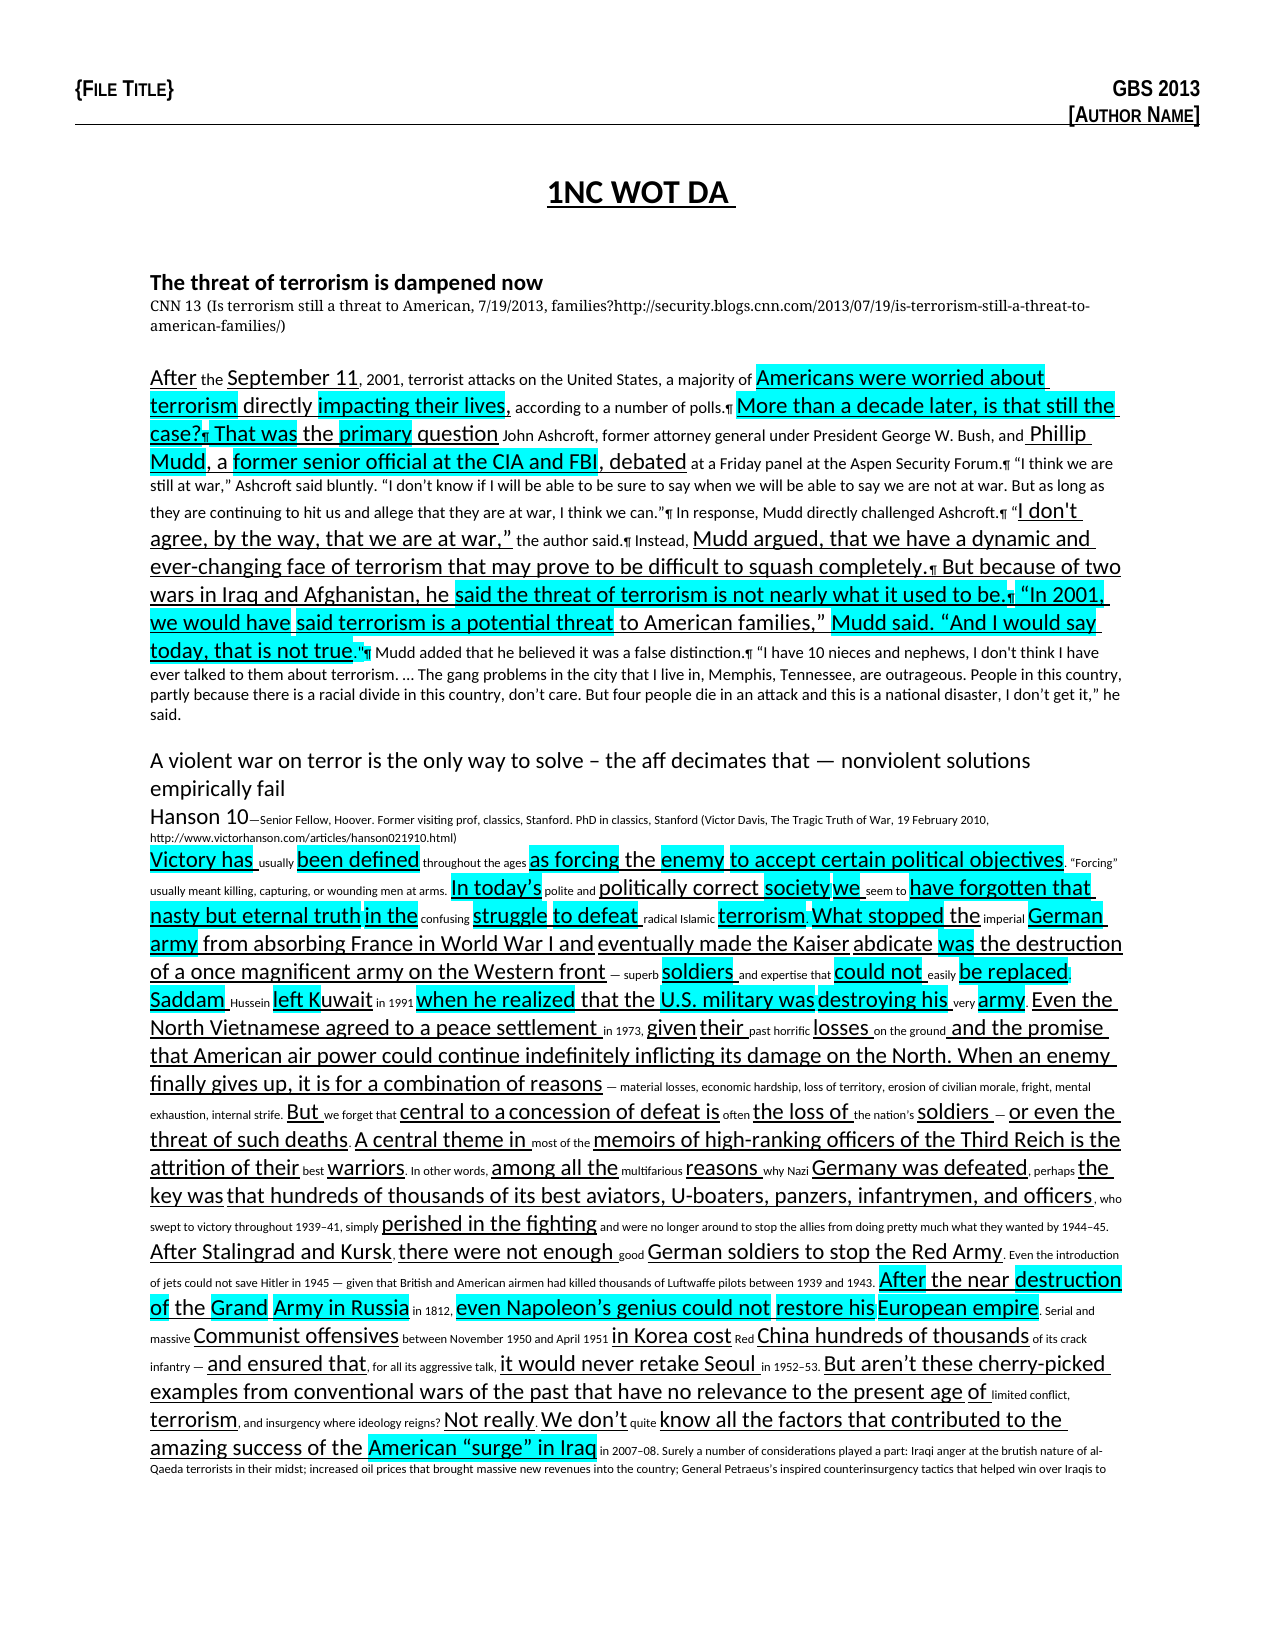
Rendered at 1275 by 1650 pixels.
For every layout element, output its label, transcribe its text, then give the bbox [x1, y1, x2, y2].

text The threat of terrorism is dampened now [150, 268, 1125, 296]
subtitle 1NC WOT DA [150, 171, 1125, 212]
subtitle A violent war on terror is the only way to solve – the aff decimates that — nonviolent solutions empirically fail [150, 746, 1125, 802]
text After the September 11, 2001, terrorist attacks on the United States, a majority of Americans were worried about terrorism directly impacting their lives, according to a number of polls.¶ More than a decade later, is that still the case?¶ That was the primary question John Ashcroft, former attorney general under President George W. Bush, and Phillip Mudd, a former senior official at the CIA and FBI, debated at a Friday panel at the Aspen Security Forum.¶ “I think we are still at war,” Ashcroft said bluntly. “I don’t know if I will be able to be sure to say when we will be able to say we are not at war. But as long as they are continuing to hit us and allege that they are at war, I think we can.”¶ In response, Mudd directly challenged Ashcroft.¶ “I don't agree, by the way, that we are at war,” the author said.¶ Instead, Mudd argued, that we have a dynamic and ever-changing face of terrorism that may prove to be difficult to squash completely.¶ But because of two wars in Iraq and Afghanistan, he said the threat of terrorism is not nearly what it used to be.¶ “In 2001, we would have said terrorism is a potential threat to American families,” Mudd said. “And I would say today, that is not true."¶ Mudd added that he believed it was a false distinction.¶ “I have 10 nieces and nephews, I don't think I have ever talked to them about terrorism. … The gang problems in the city that I live in, Memphis, Tennessee, are outrageous. People in this country, partly because there is a racial divide in this country, don’t care. But four people die in an attack and this is a national disaster, I don’t get it,” he said. [150, 363, 1125, 725]
text CNN 13 (Is terrorism still a threat to American, 7/19/2013, families?http://security.blogs.cnn.com/2013/07/19/is-terrorism-still-a-threat-to-american-families/) [150, 296, 1125, 335]
text Hanson 10—Senior Fellow, Hoover. Former visiting prof, classics, Stanford. PhD in classics, Stanford (Victor Davis, The Tragic Truth of War, 19 February 2010, http://www.victorhanson.com/articles/hanson021910.html) [150, 802, 1125, 845]
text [150, 845, 1125, 1477]
